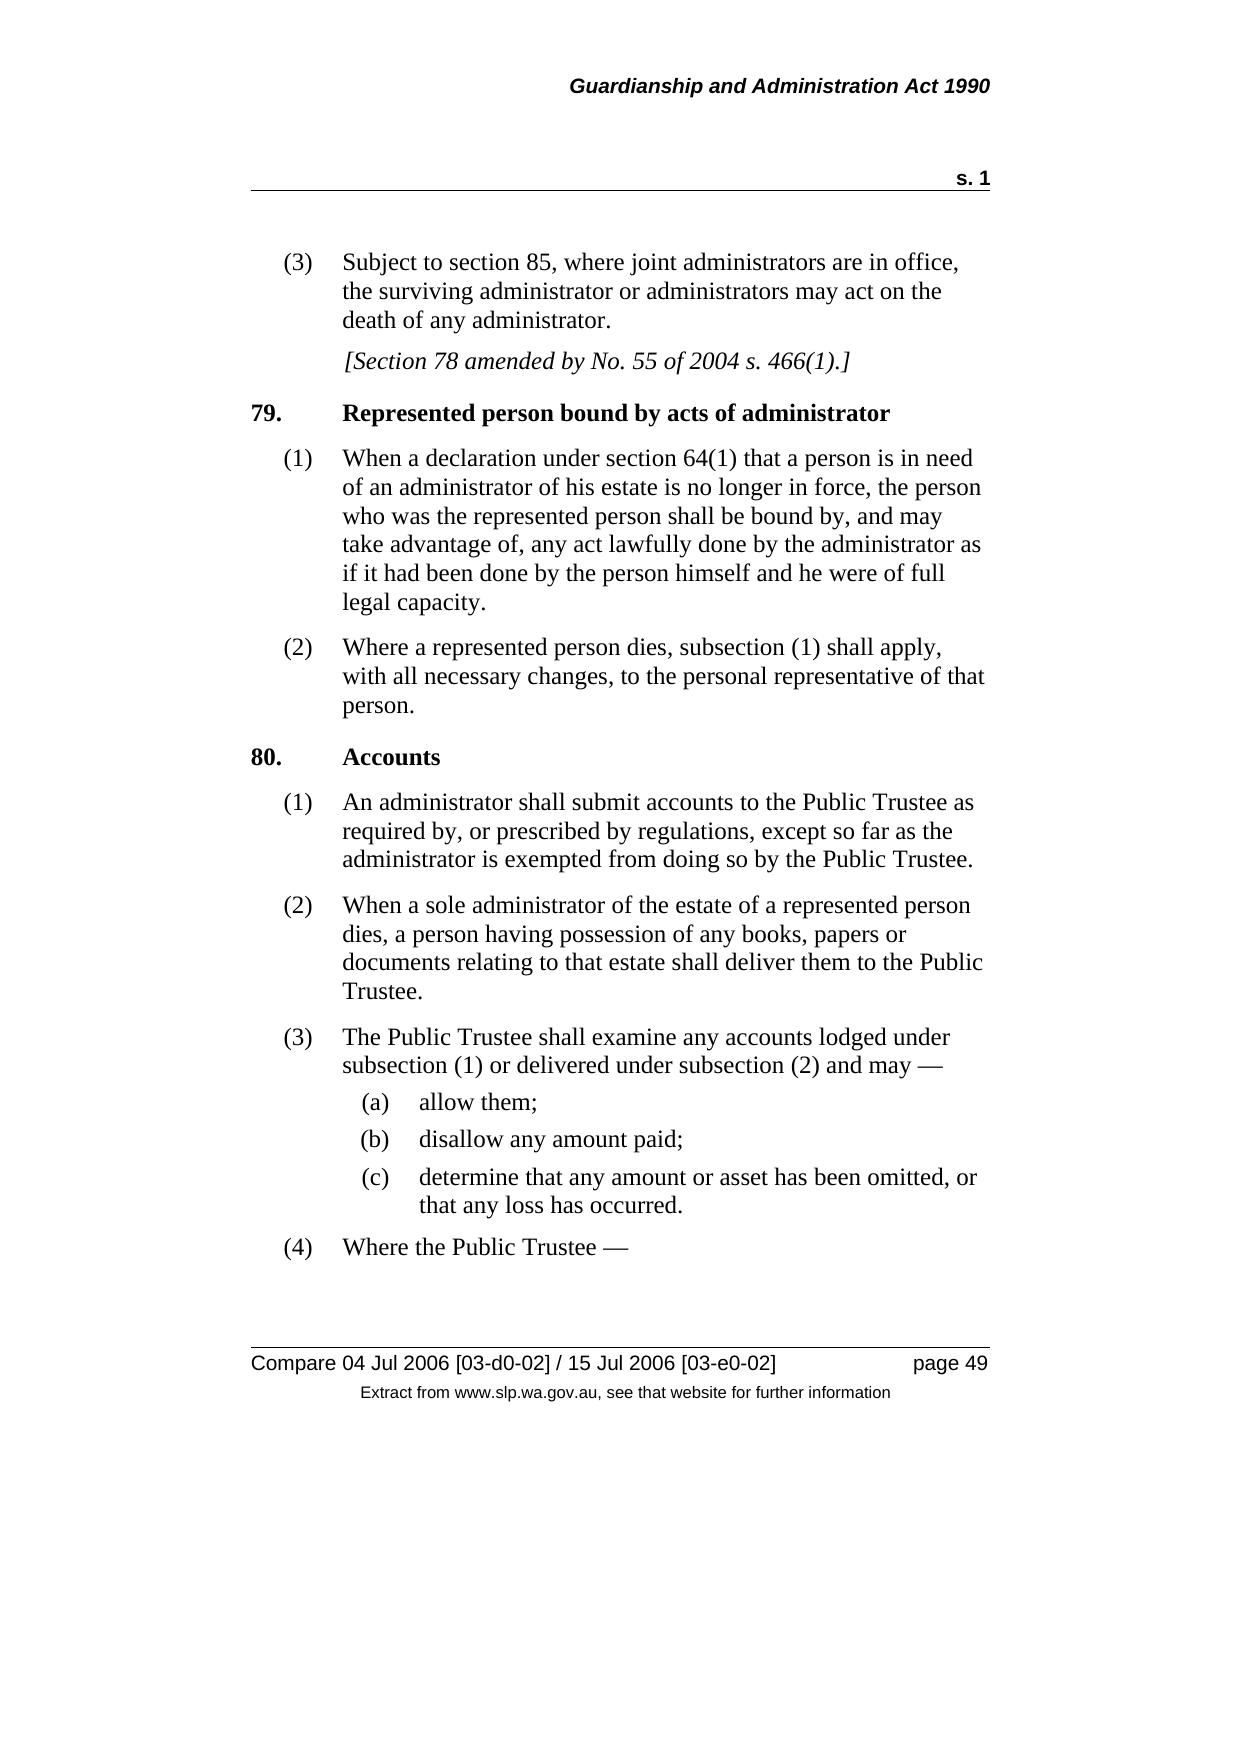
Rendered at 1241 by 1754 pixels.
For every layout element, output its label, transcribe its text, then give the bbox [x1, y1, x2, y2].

text (a) allow them; [251, 1087, 990, 1116]
text (c) determine that any amount or asset has been omitted, or that any loss has occurred. [251, 1162, 990, 1219]
text (4) Where the Public Trustee — [251, 1232, 990, 1260]
text (3) The Public Trustee shall examine any accounts lodged under subsection (1) or delivered under subsection (2) and may — [251, 1022, 990, 1079]
subtitle 79. Represented person bound by acts of administrator [251, 398, 990, 427]
text (2) When a sole administrator of the estate of a represented person dies, a person having possession of any books, papers or documents relating to that estate shall deliver them to the Public Trustee. [251, 890, 990, 1005]
text [Section 78 amended by No. 55 of 2004 s. 466(1).] [251, 346, 990, 375]
text (1) An administrator shall submit accounts to the Public Trustee as required by, or prescribed by regulations, except so far as the administrator is exempted from doing so by the Public Trustee. [251, 787, 990, 873]
subtitle 80. Accounts [251, 742, 990, 770]
text (3) Subject to section 85, where joint administrators are in office, the surviving administrator or administrators may act on the death of any administrator. [251, 247, 990, 334]
text (2) Where a represented person dies, subsection (1) shall apply, with all necessary changes, to the personal representative of that person. [251, 632, 990, 719]
text (1) When a declaration under section 64(1) that a person is in need of an administrator of his estate is no longer in force, the person who was the represented person shall be bound by, and may take advantage of, any act lawfully done by the administrator as if it had been done by the person himself and he were of full legal capacity. [251, 443, 990, 616]
text (b) disallow any amount paid; [251, 1124, 990, 1153]
